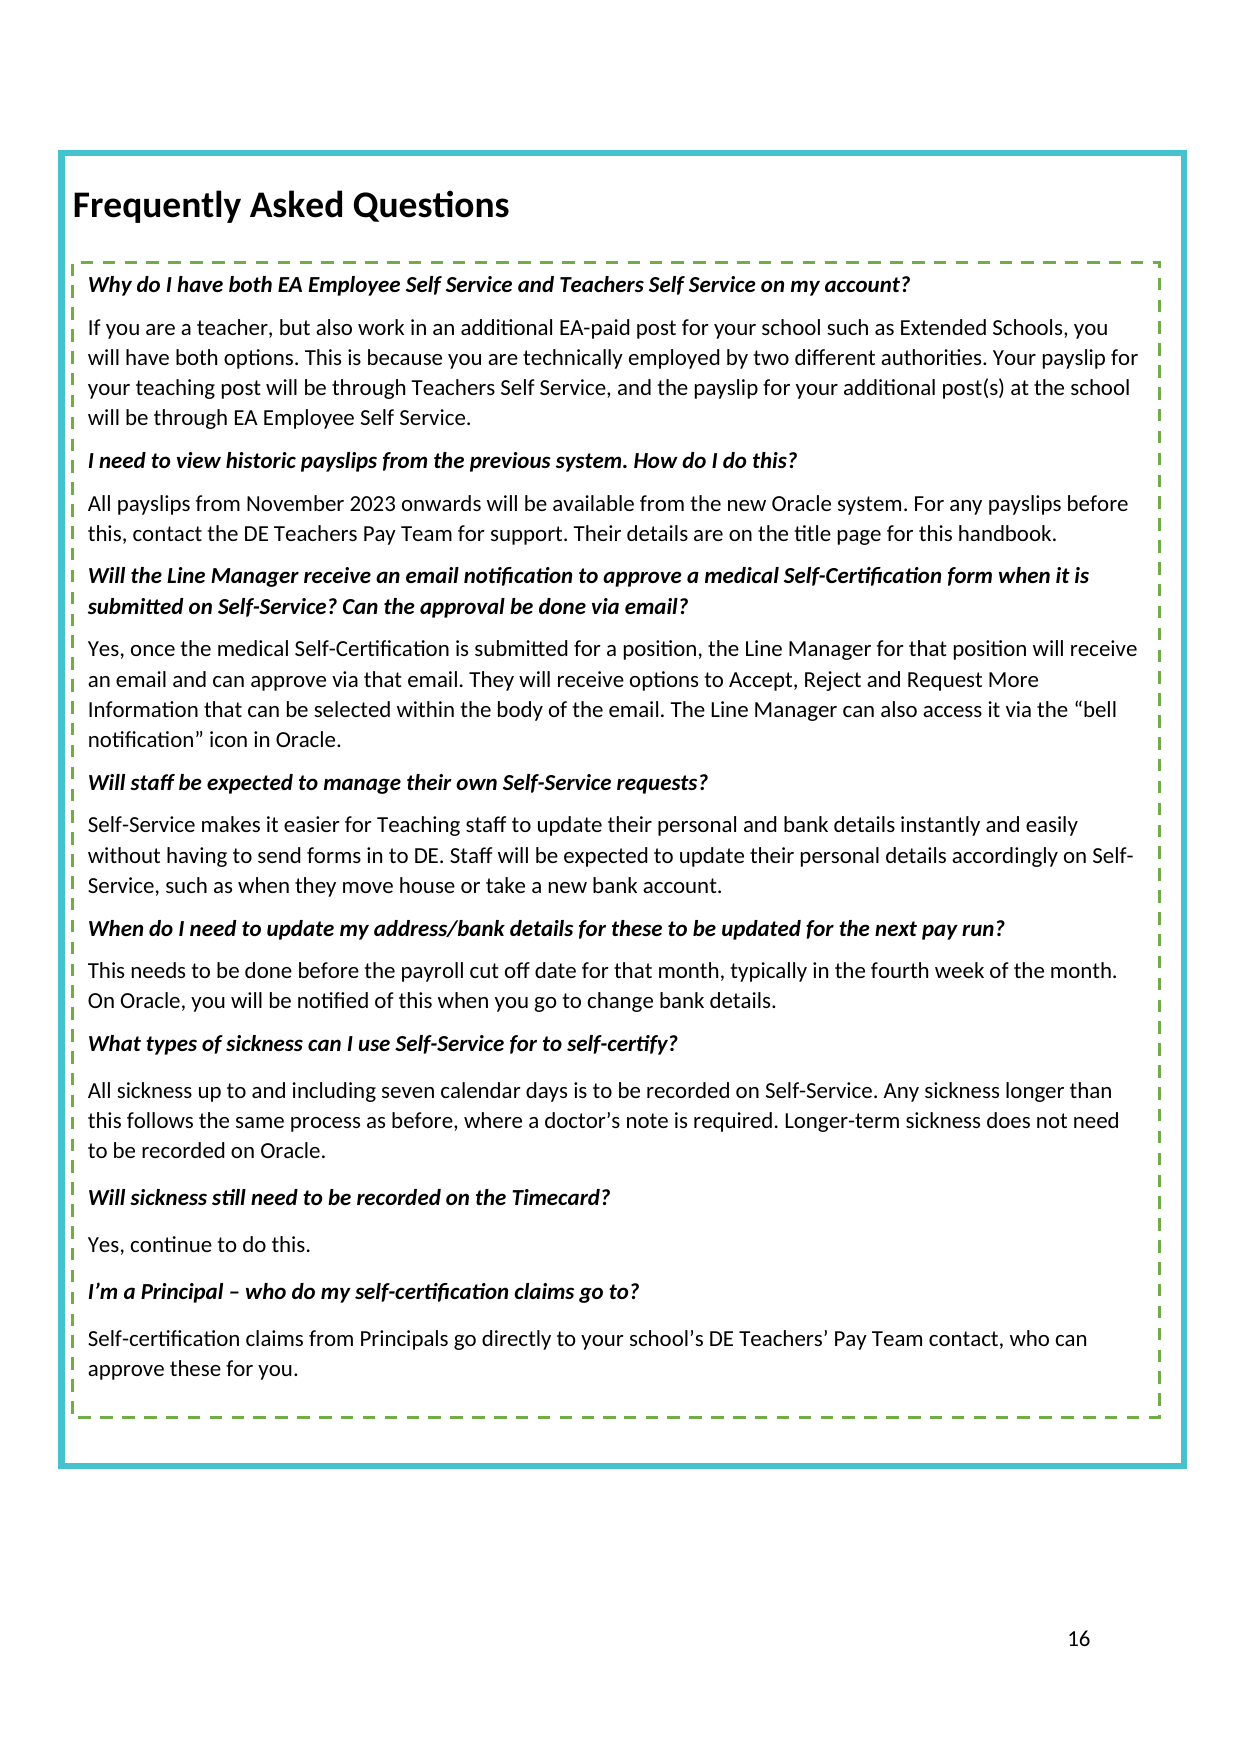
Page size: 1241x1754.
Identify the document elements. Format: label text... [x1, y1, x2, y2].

table_header Frequently Asked Questions [65, 156, 1181, 1462]
